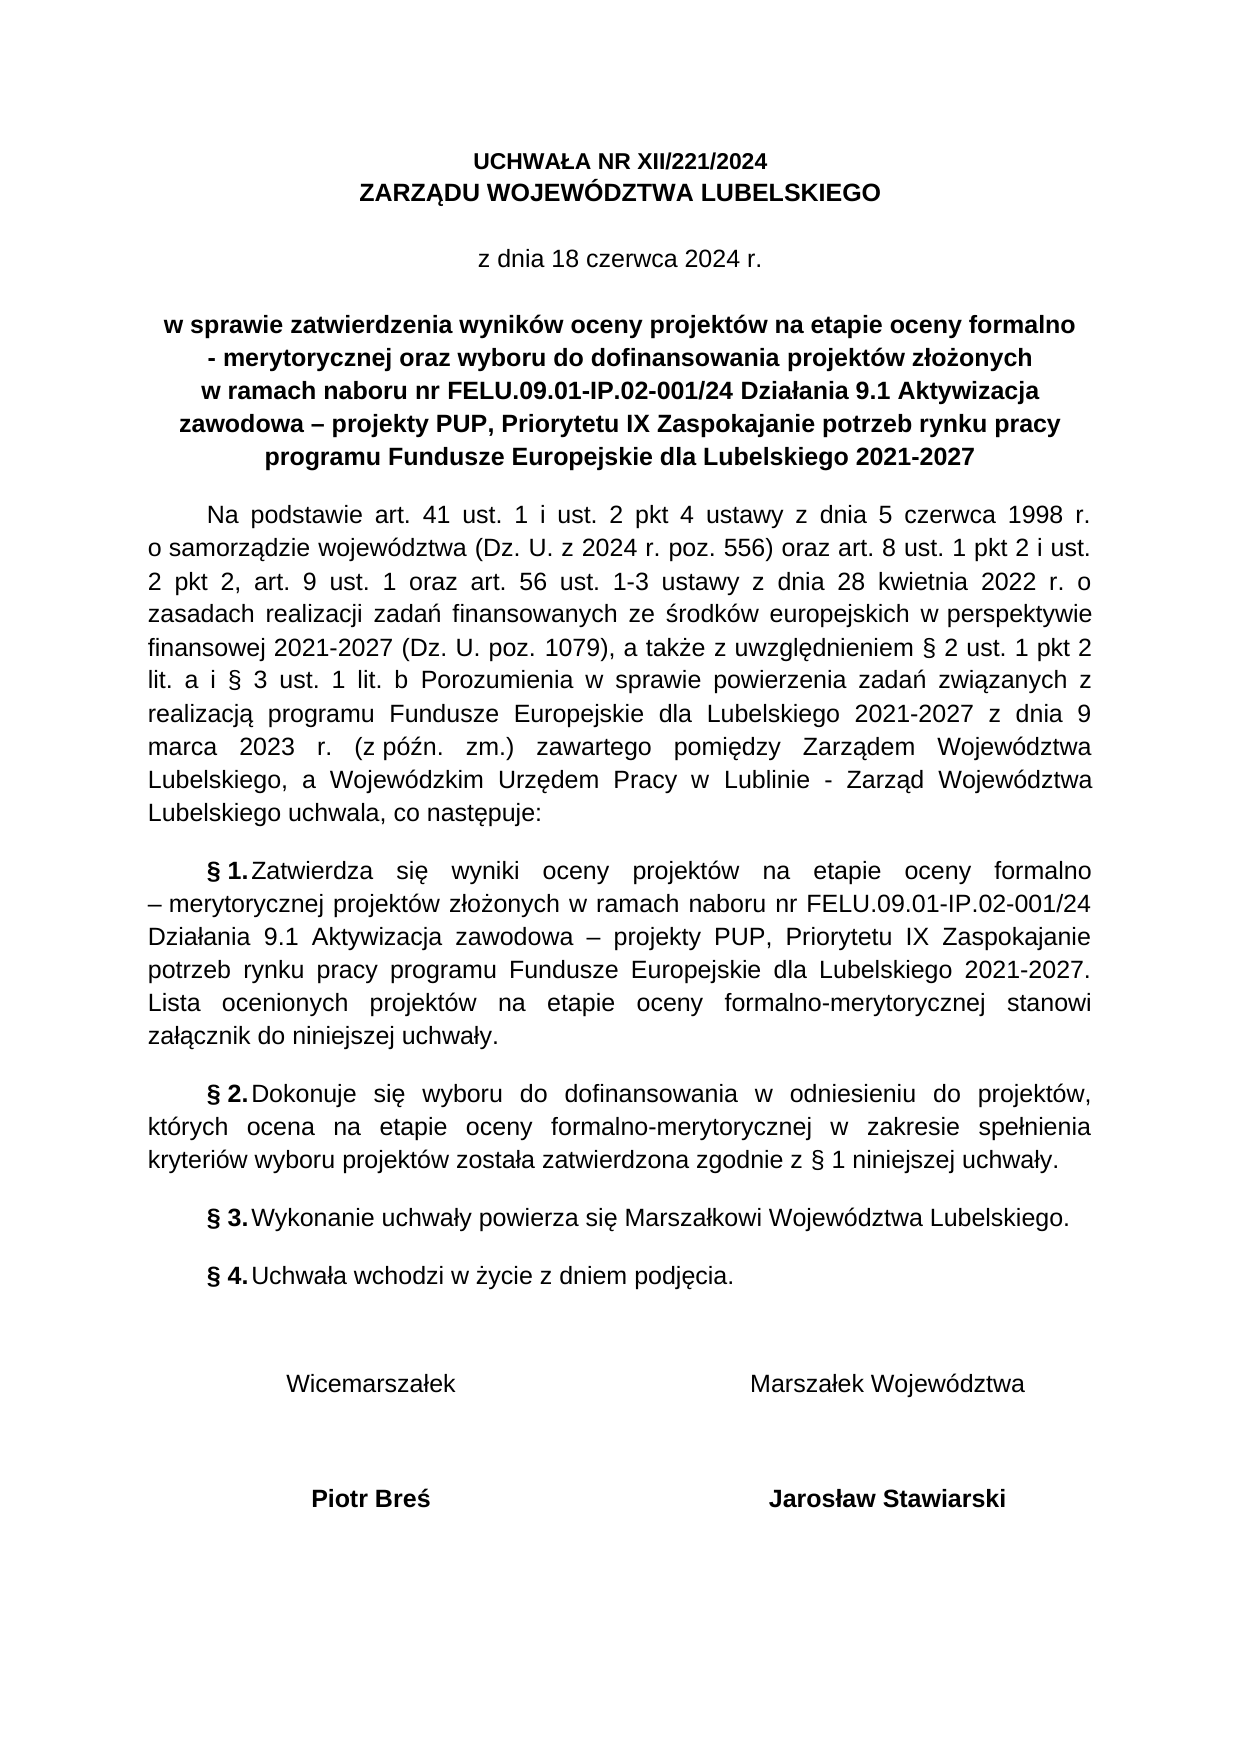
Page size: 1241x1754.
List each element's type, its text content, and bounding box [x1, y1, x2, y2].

list Dokonuje się wyboru do dofinansowania w odniesieniu do projektów, których ocena na etapie oceny formalno-merytorycznej w zakresie spełnienia kryteriów wyboru projektów została zatwierdzona zgodnie z § 1 niniejszej uchwały. [148, 1079, 1093, 1173]
table_header Marszałek Województwa Jarosław Stawiarski [624, 1294, 1152, 1599]
list Zatwierdza się wyniki oceny projektów na etapie oceny formalno – merytorycznej projektów złożonych w ramach naboru nr FELU.09.01-IP.02-001/24 Działania 9.1 Aktywizacja zawodowa – projekty PUP, Priorytetu IX Zaspokajanie potrzeb rynku pracy programu Fundusze Europejskie dla Lubelskiego 2021-2027. Lista ocenionych projektów na etapie oceny formalno-merytorycznej stanowi załącznik do niniejszej uchwały. [148, 856, 1093, 1049]
table_header Wicemarszałek Piotr Breś [118, 1294, 623, 1599]
subtitle UCHWAŁA NR XII/221/2024 ZARZĄDU WOJEWÓDZTWA LUBELSKIEGO z dnia 18 czerwca 2024 r. w sprawie zatwierdzenia wyników oceny projektów na etapie oceny formalno - merytorycznej oraz wyboru do dofinansowania projektów złożonych w ramach naboru nr FELU.09.01-IP.02-001/24 Działania 9.1 Aktywizacja zawodowa – projekty PUP, Priorytetu IX Zaspokajanie potrzeb rynku pracy programu Fundusze Europejskie dla Lubelskiego 2021-2027 [148, 148, 1093, 471]
list Wykonanie uchwały powierza się Marszałkowi Województwa Lubelskiego. [148, 1203, 1093, 1232]
text Na podstawie art. 41 ust. 1 i ust. 2 pkt 4 ustawy z dnia 5 czerwca 1998 r. o samorządzie województwa (Dz. U. z 2024 r. poz. 556) oraz art. 8 ust. 1 pkt 2 i ust. 2 pkt 2, art. 9 ust. 1 oraz art. 56 ust. 1-3 ustawy z dnia 28 kwietnia 2022 r. o zasadach realizacji zadań finansowanych ze środków europejskich w perspektywie finansowej 2021-2027 (Dz. U. poz. 1079), a także z uwzględnieniem § 2 ust. 1 pkt 2 lit. a i § 3 ust. 1 lit. b Porozumienia w sprawie powierzenia zadań związanych z realizacją programu Fundusze Europejskie dla Lubelskiego 2021-2027 z dnia 9 marca 2023 r. (z późn. zm.) zawartego pomiędzy Zarządem Województwa Lubelskiego, a Wojewódzkim Urzędem Pracy w Lublinie - Zarząd Województwa Lubelskiego uchwala, co następuje: [148, 500, 1093, 826]
list Uchwała wchodzi w życie z dniem podjęcia. [148, 1261, 1093, 1289]
